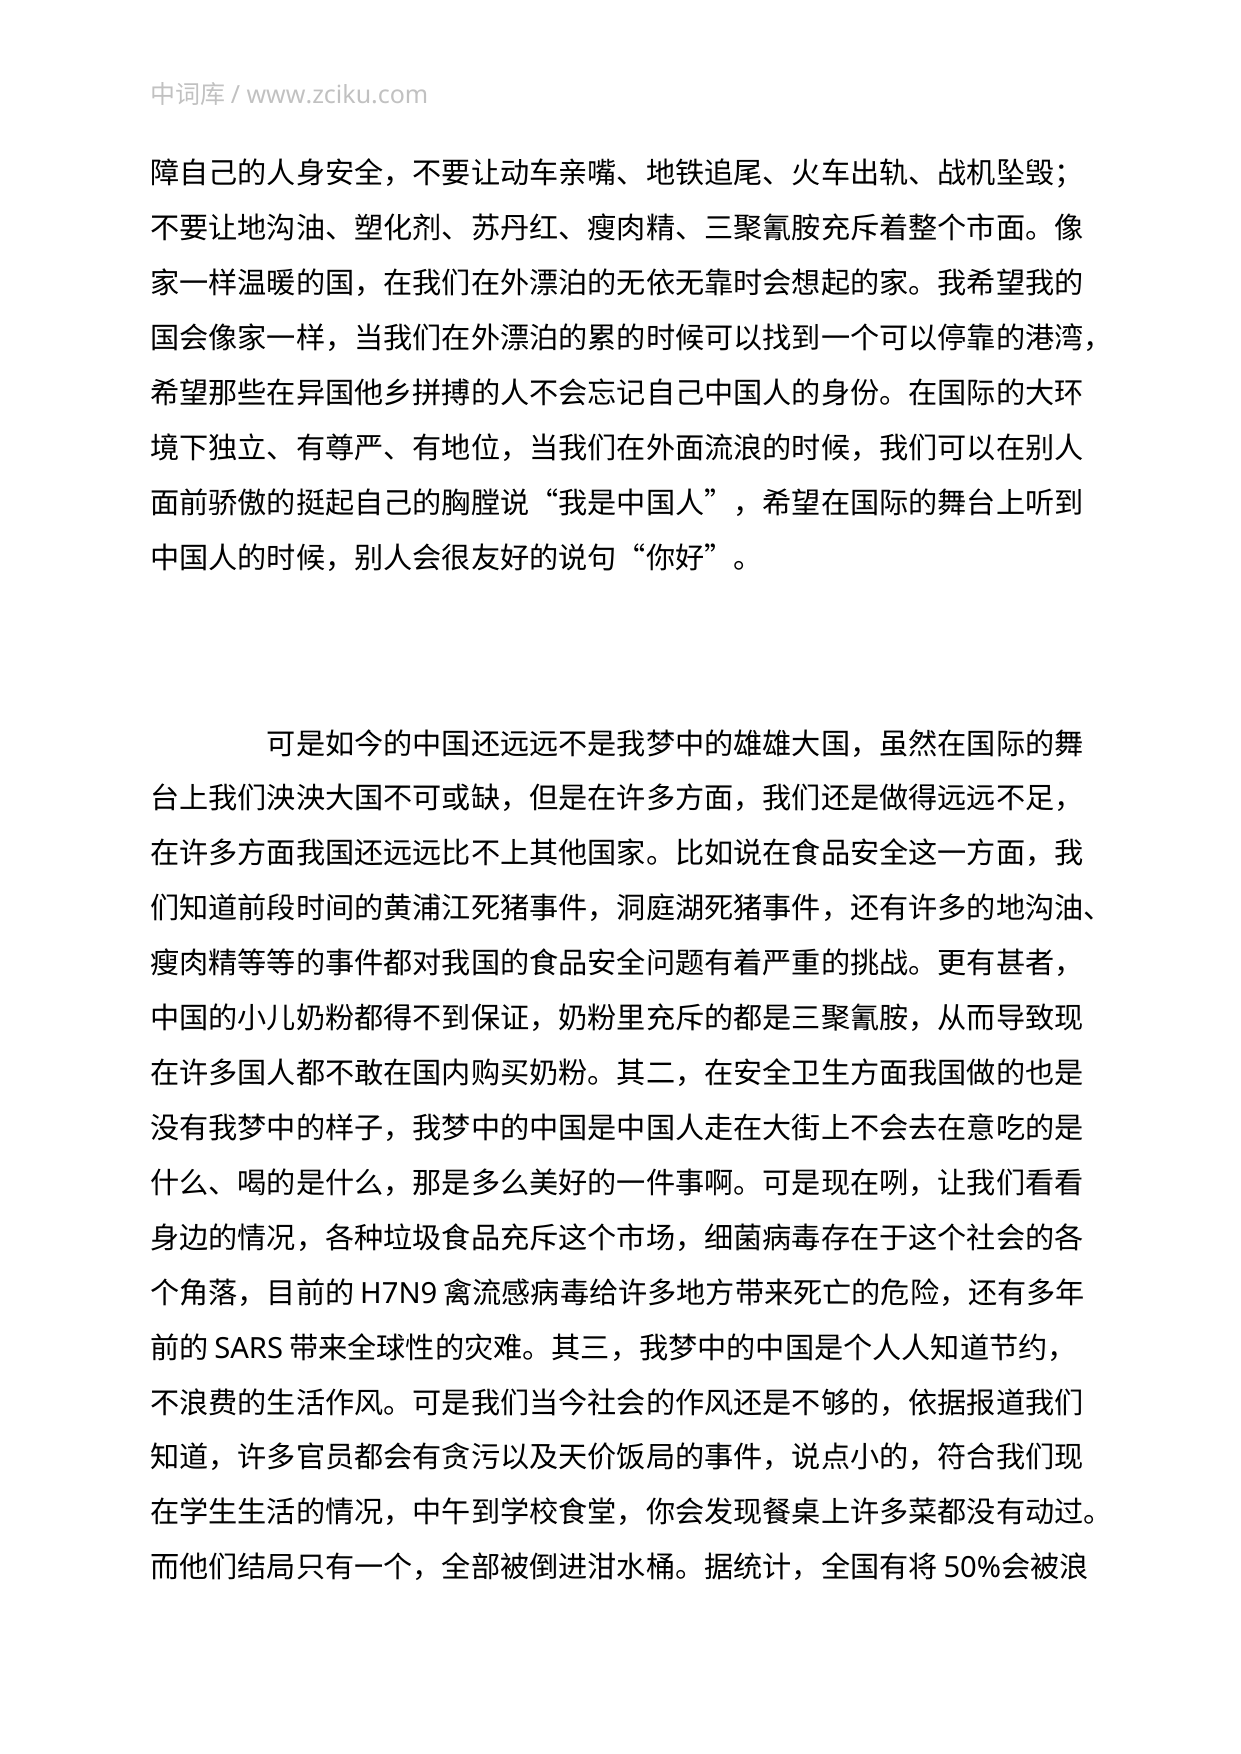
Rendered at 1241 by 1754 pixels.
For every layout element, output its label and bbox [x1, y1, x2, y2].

text [150, 150, 1090, 577]
text [150, 720, 1090, 1586]
